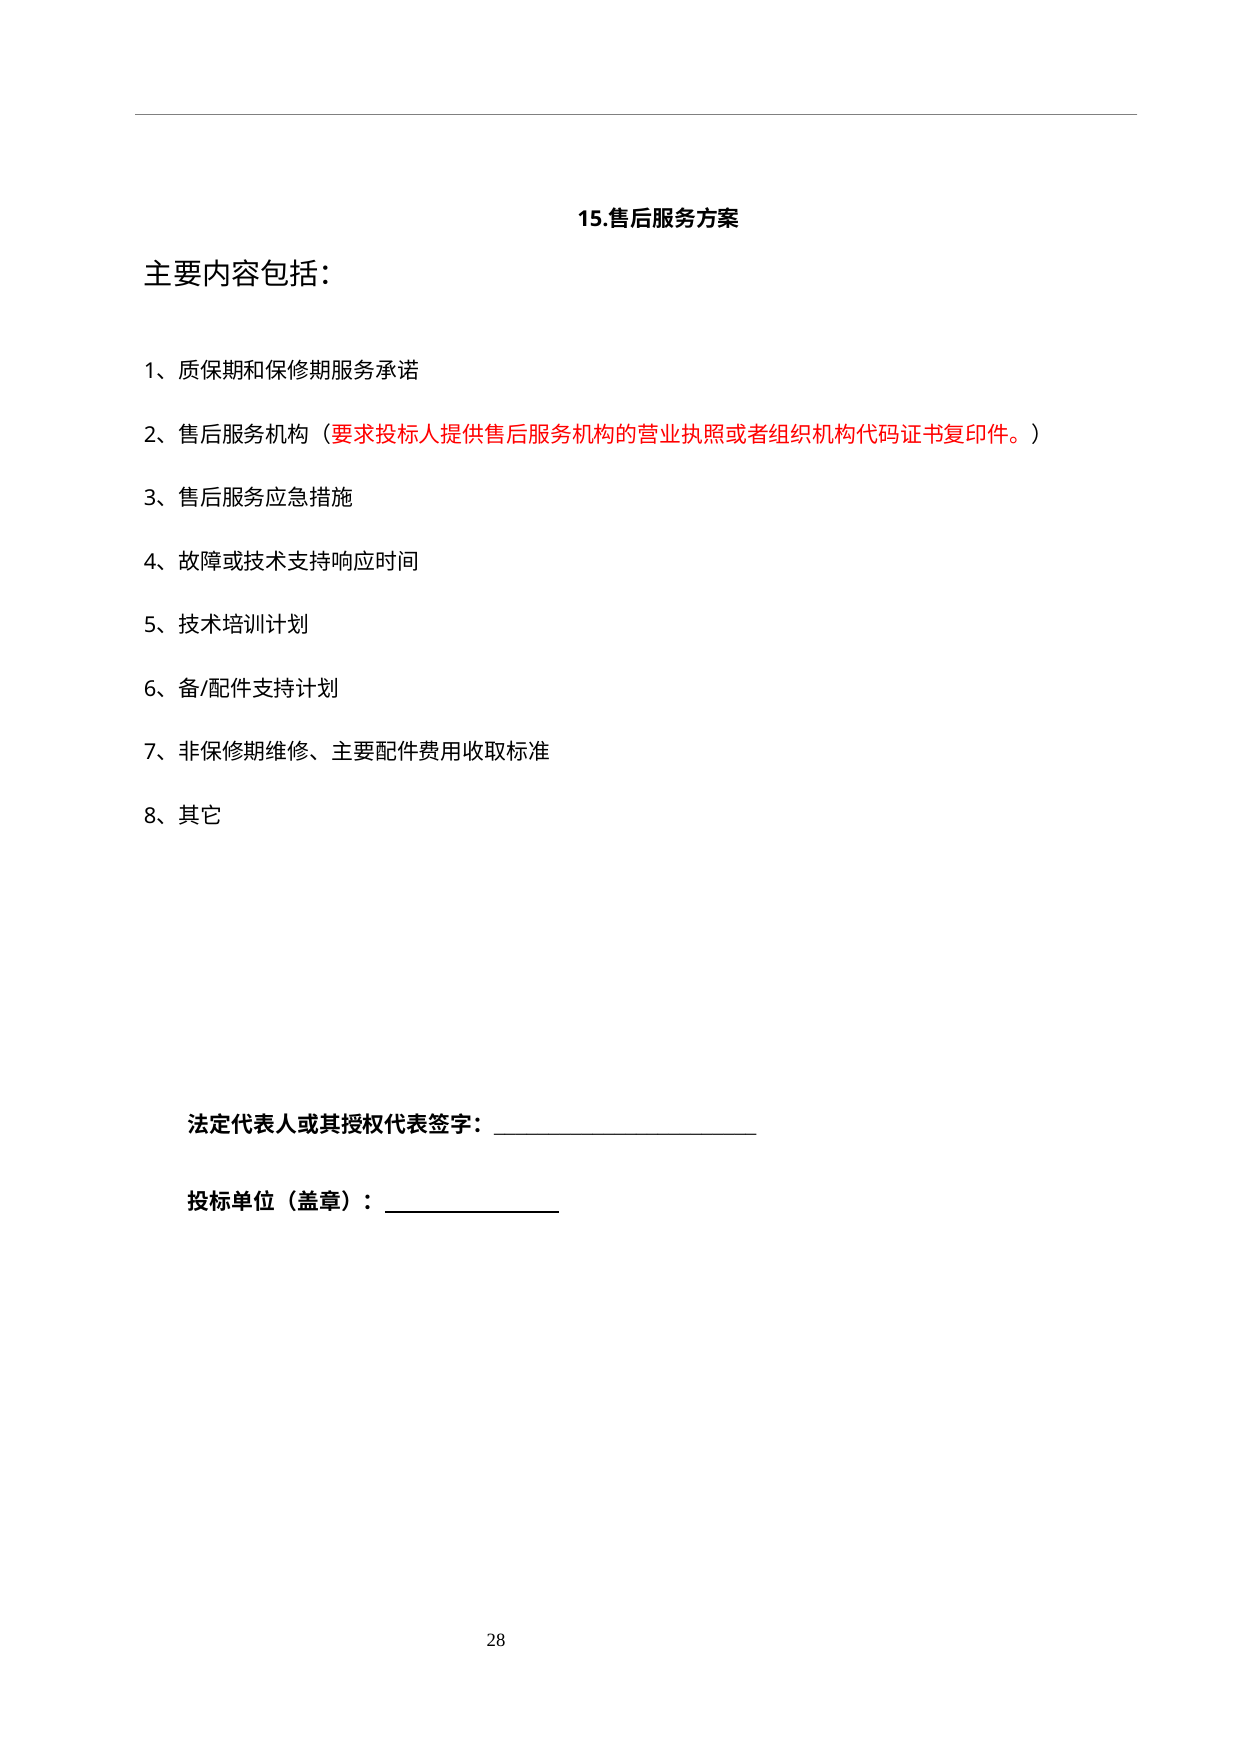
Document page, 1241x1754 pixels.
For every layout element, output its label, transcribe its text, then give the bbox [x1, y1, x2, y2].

text 主要内容包括： [144, 239, 1129, 304]
text 3、售后服务应急措施 [144, 480, 1129, 512]
text 5、技术培训计划 [144, 607, 1129, 639]
text 投标单位（盖章）： [144, 1184, 1129, 1216]
text 15.售后服务方案 [187, 201, 1129, 233]
text 6、备/配件支持计划 [144, 671, 1129, 702]
text 4、故障或技术支持响应时间 [144, 544, 1129, 575]
text 8、其它 [144, 798, 1129, 829]
text 7、非保修期维修、主要配件费用收取标准 [144, 734, 1129, 766]
text 1、质保期和保修期服务承诺 [144, 353, 1129, 385]
text 法定代表人或其授权代表签字：________________________ [144, 1106, 1129, 1139]
text 2、售后服务机构（要求投标人提供售后服务机构的营业执照或者组织机构代码证书复印件。） [144, 417, 1129, 448]
